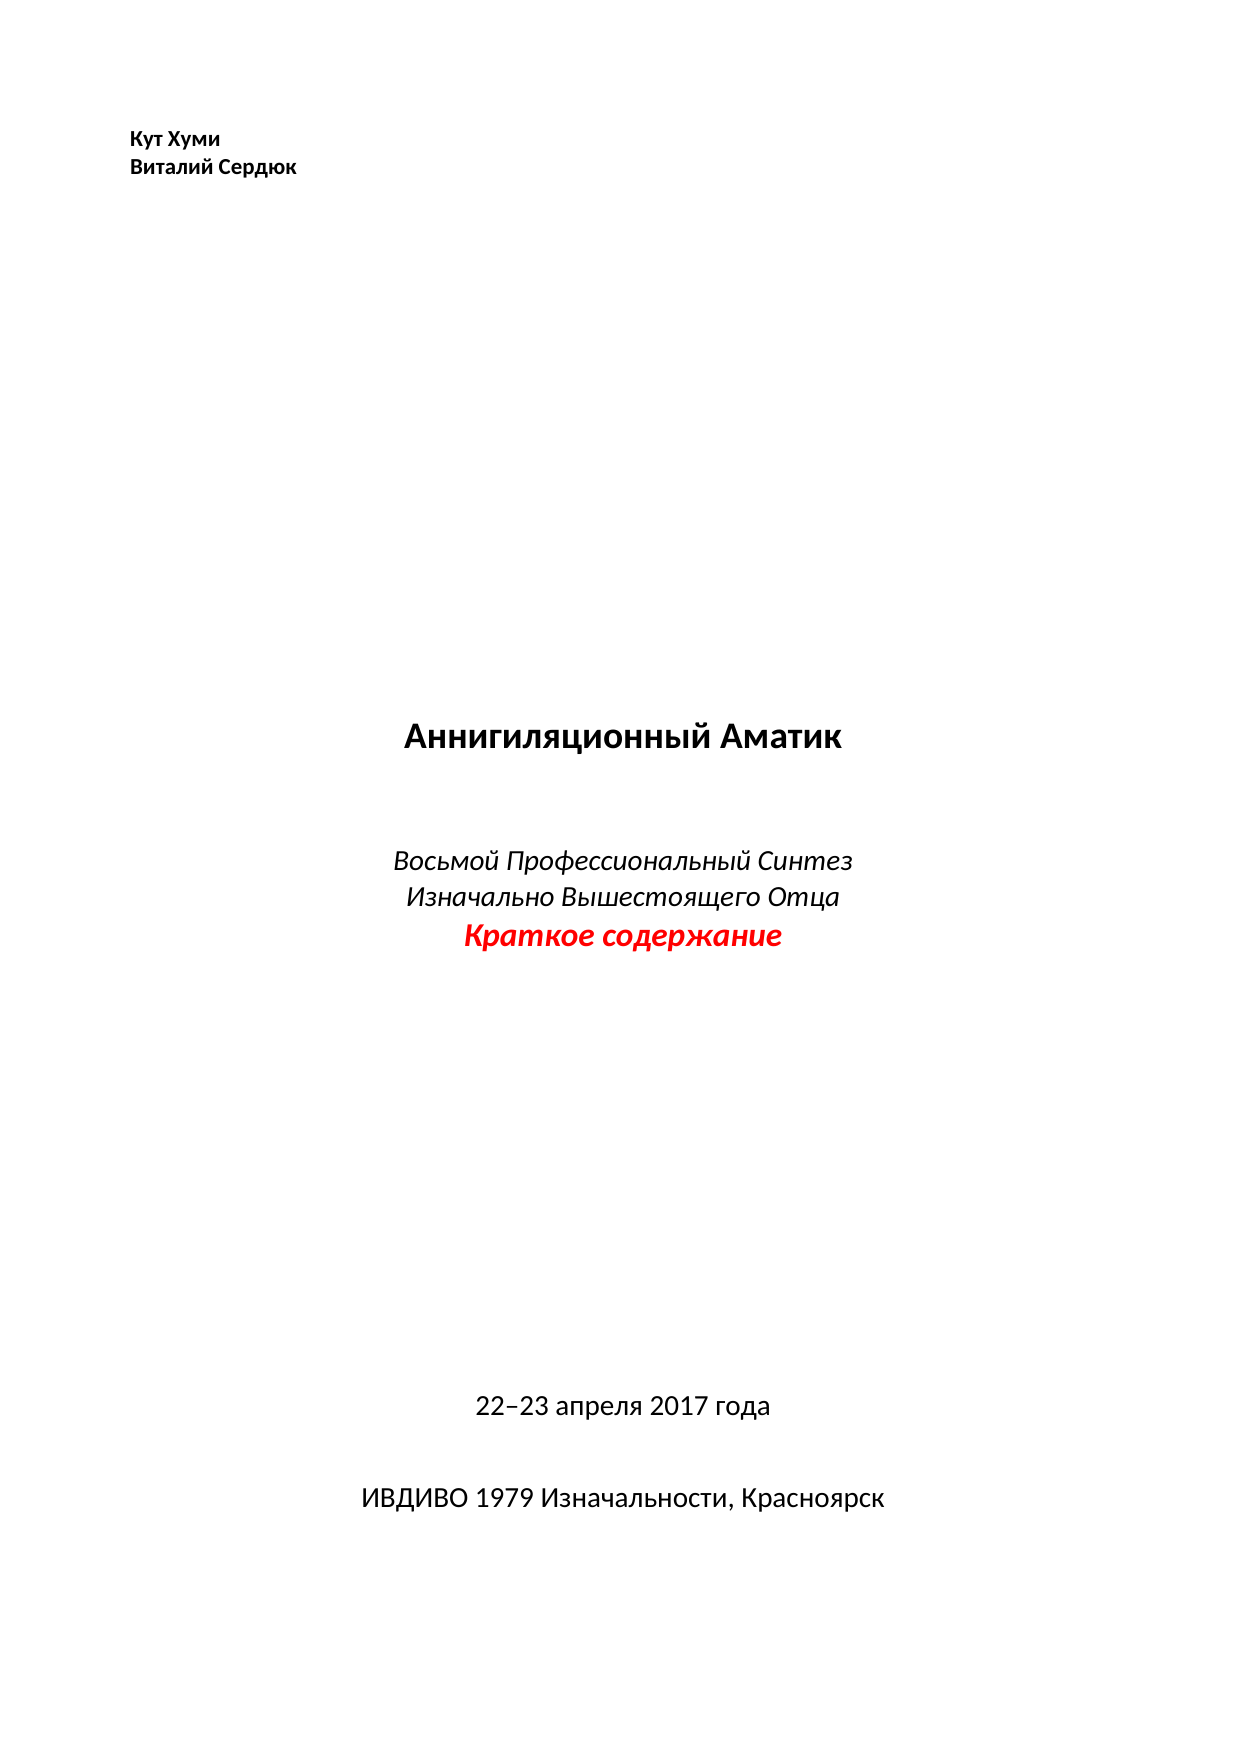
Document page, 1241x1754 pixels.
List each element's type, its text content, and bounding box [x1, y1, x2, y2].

text Восьмой Профессиональный Синтез [130, 842, 1116, 878]
text Аннигиляционный Аматик [130, 712, 1116, 758]
text Виталий Сердюк [130, 152, 1116, 180]
text 22–23 апреля 2017 года [130, 1387, 1116, 1423]
text ИВДИВО 1979 Изначальности, Красноярск [130, 1479, 1116, 1515]
text Краткое содержание [130, 914, 1116, 954]
text Кут Хуми [130, 124, 1116, 152]
text Изначально Вышестоящего Отца [130, 878, 1116, 914]
